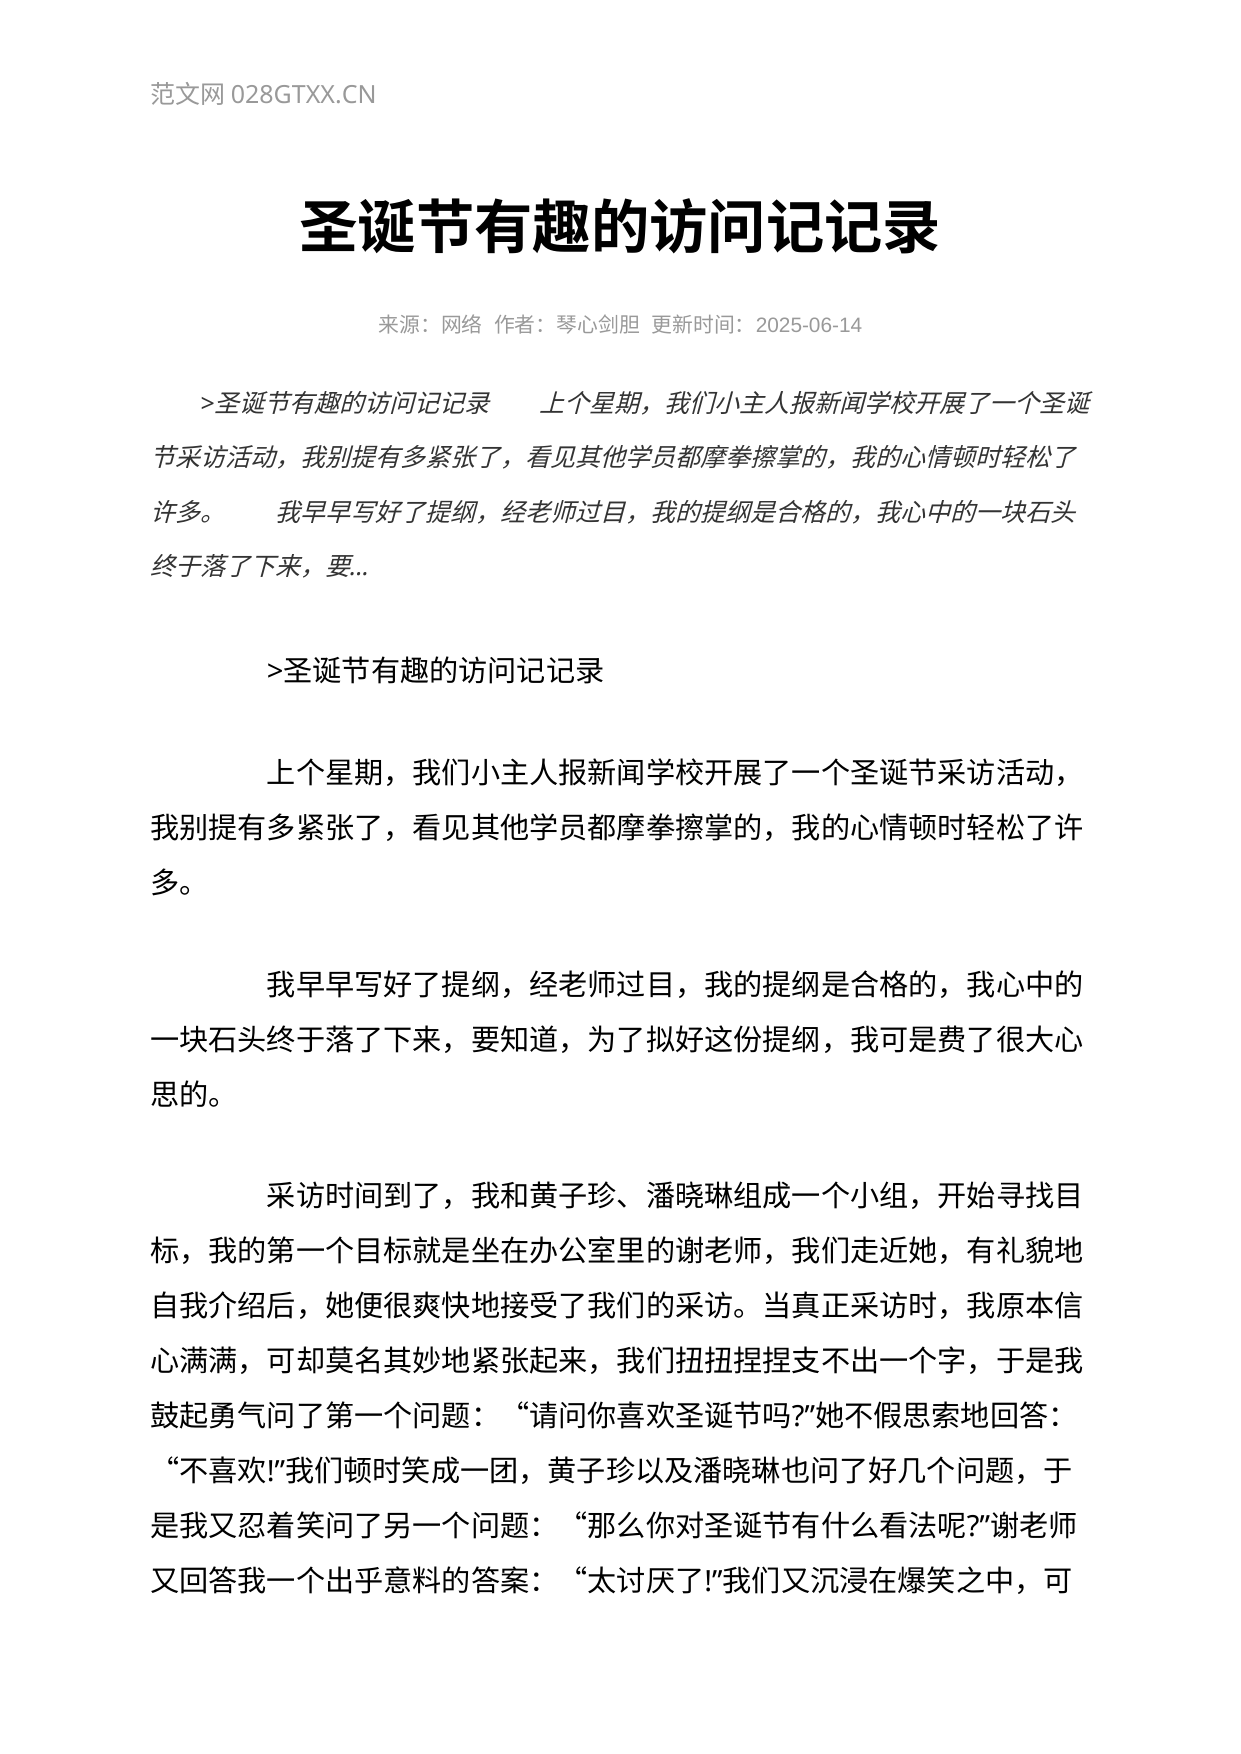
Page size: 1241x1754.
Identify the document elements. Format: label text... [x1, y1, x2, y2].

text 来源：网络 作者：琴心剑胆 更新时间：2025-06-14 [150, 313, 1090, 337]
text >圣诞节有趣的访问记记录 [150, 648, 1090, 690]
text 上个星期，我们小主人报新闻学校开展了一个圣诞节采访活动，我别提有多紧张了，看见其他学员都摩拳擦掌的，我的心情顿时轻松了许多。 [150, 750, 1090, 902]
text 我早早写好了提纲，经老师过目，我的提纲是合格的，我心中的一块石头终于落了下来，要知道，为了拟好这份提纲，我可是费了很大心思的。 [150, 961, 1090, 1113]
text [150, 1173, 1090, 1600]
subtitle 圣诞节有趣的访问记记录 [150, 181, 1090, 266]
text >圣诞节有趣的访问记记录 上个星期，我们小主人报新闻学校开展了一个圣诞节采访活动，我别提有多紧张了，看见其他学员都摩拳擦掌的，我的心情顿时轻松了许多。 我早早写好了提纲，经老师过目，我的提纲是合格的，我心中的一块石头终于落了下来，要... [150, 383, 1090, 583]
